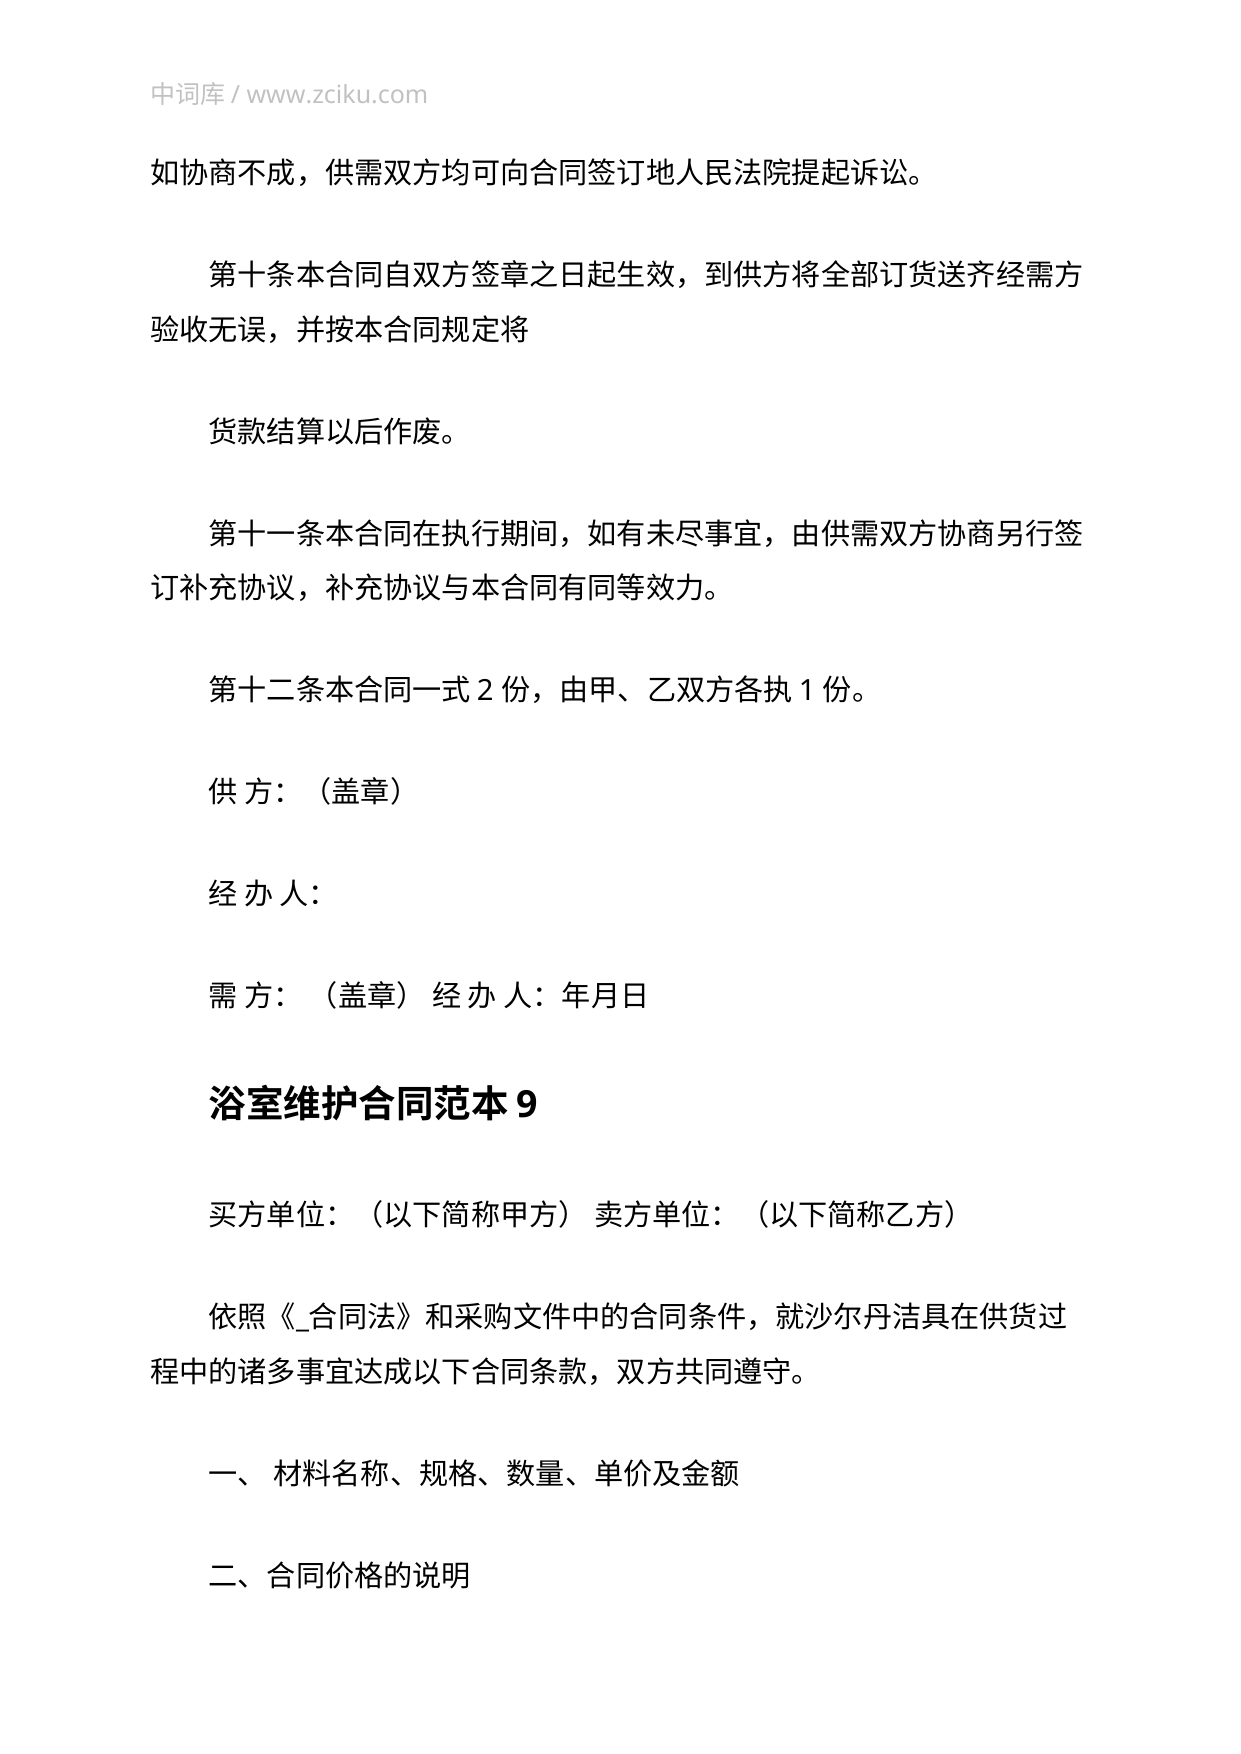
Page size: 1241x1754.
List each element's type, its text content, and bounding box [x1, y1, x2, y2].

text 第十二条本合同一式2 份，由甲、乙双方各执1 份。 [150, 667, 1090, 709]
text 依照《_合同法》和采购文件中的合同条件，就沙尔丹洁具在供货过程中的诸多事宜达成以下合同条款，双方共同遵守。 [150, 1293, 1090, 1391]
text 需 方： （盖章） 经 办 人：年月日 [150, 972, 1090, 1015]
text 第十一条本合同在执行期间，如有未尽事宜，由供需双方协商另行签订补充协议，补充协议与本合同有同等效力。 [150, 510, 1090, 607]
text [150, 150, 1090, 192]
text 买方单位：（以下简称甲方） 卖方单位：（以下简称乙方） [150, 1192, 1090, 1234]
text 第十条本合同自双方签章之日起生效，到供方将全部订货送齐经需方验收无误，并按本合同规定将 [150, 252, 1090, 349]
text 二、合同价格的说明 [150, 1552, 1090, 1594]
text 经 办 人： [150, 871, 1090, 913]
text 浴室维护合同范本9 [150, 1074, 1090, 1129]
text 一、 材料名称、规格、数量、单价及金额 [150, 1450, 1090, 1493]
text 货款结算以后作废。 [150, 408, 1090, 451]
text 供 方：（盖章） [150, 769, 1090, 811]
